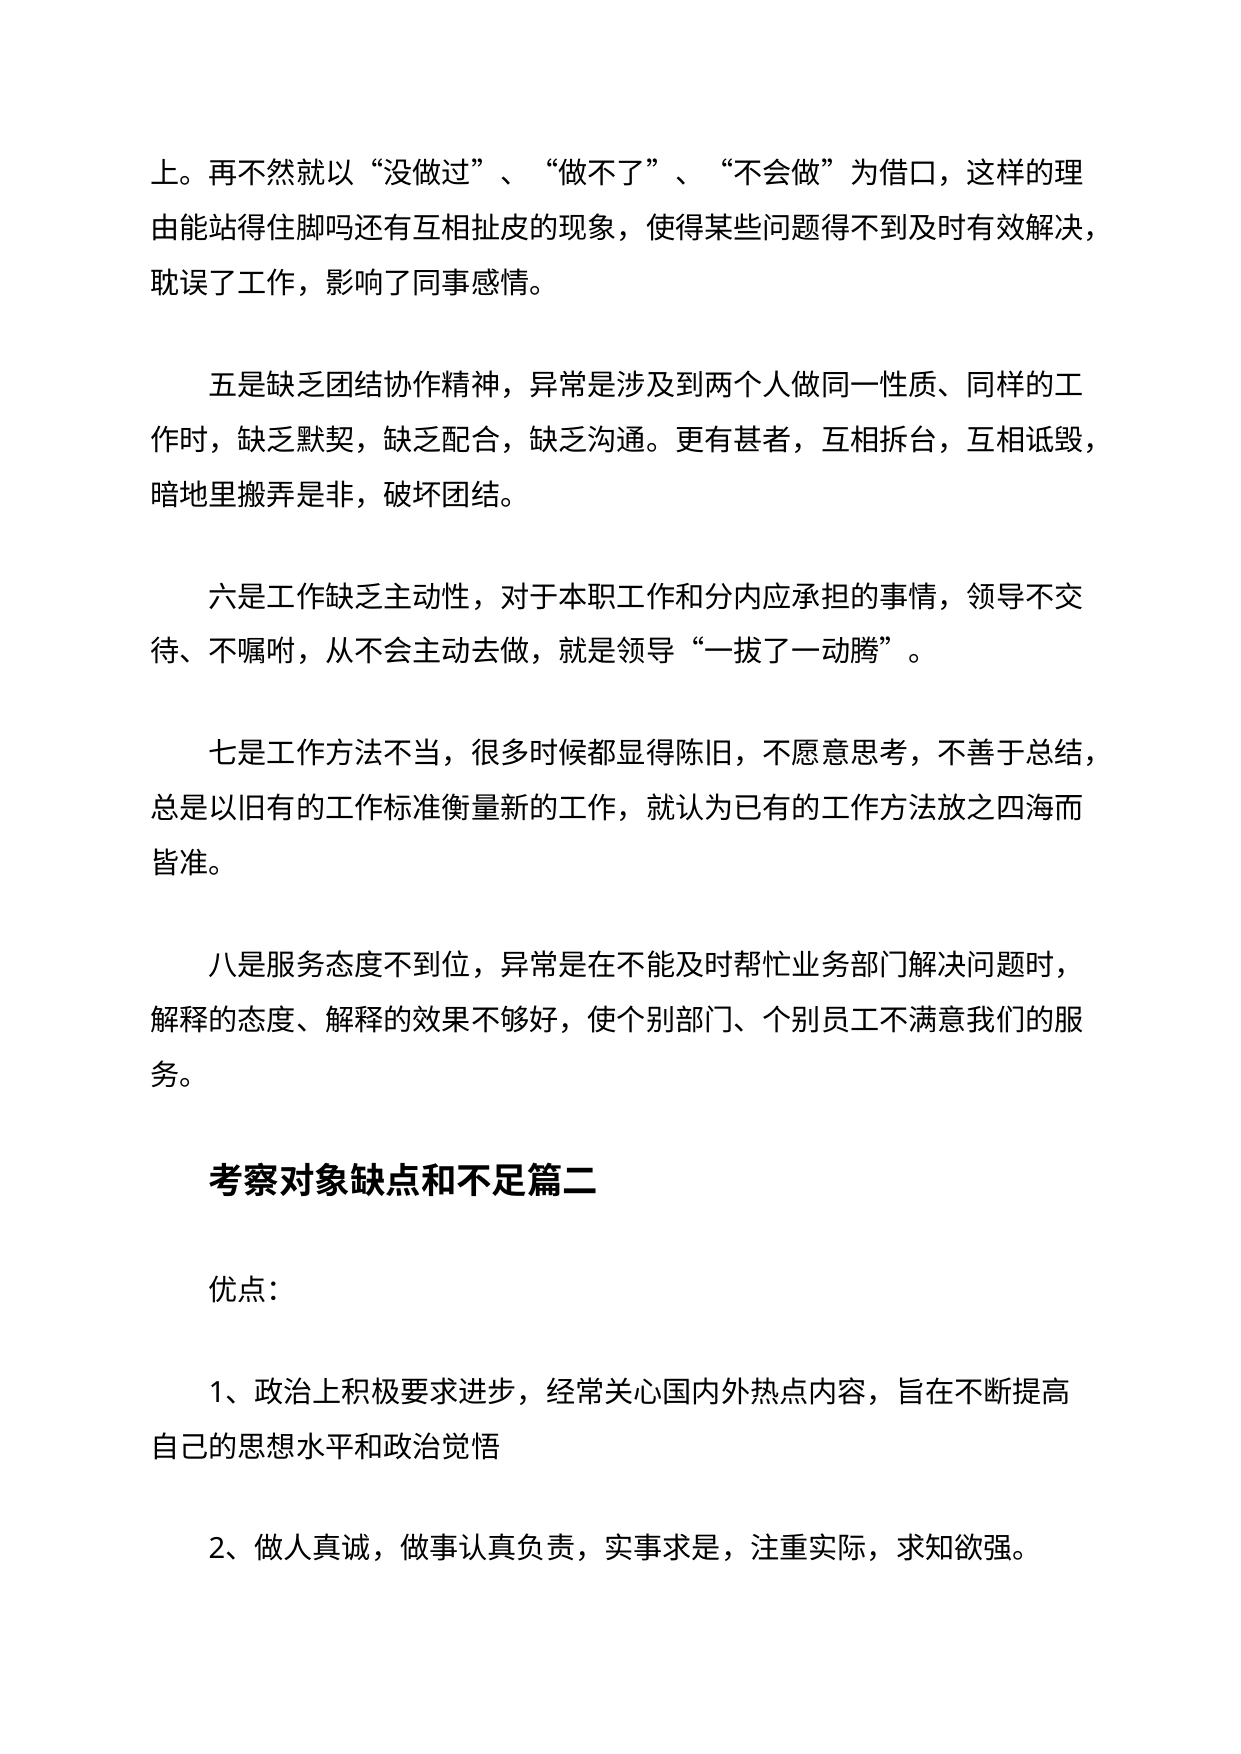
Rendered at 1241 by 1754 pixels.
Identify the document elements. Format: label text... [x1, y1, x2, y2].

text 七是工作方法不当，很多时候都显得陈旧，不愿意思考，不善于总结，总是以旧有的工作标准衡量新的工作，就认为已有的工作方法放之四海而皆准。 [150, 730, 1090, 882]
text 八是服务态度不到位，异常是在不能及时帮忙业务部门解决问题时，解释的态度、解释的效果不够好，使个别部门、个别员工不满意我们的服务。 [150, 941, 1090, 1093]
text 五是缺乏团结协作精神，异常是涉及到两个人做同一性质、同样的工作时，缺乏默契，缺乏配合，缺乏沟通。更有甚者，互相拆台，互相诋毁，暗地里搬弄是非，破坏团结。 [150, 362, 1090, 514]
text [150, 150, 1090, 302]
text 六是工作缺乏主动性，对于本职工作和分内应承担的事情，领导不交待、不嘱咐，从不会主动去做，就是领导“一拔了一动腾”。 [150, 573, 1090, 670]
text 优点： [150, 1266, 1090, 1309]
text 考察对象缺点和不足篇二 [150, 1153, 1090, 1204]
text 1、政治上积极要求进步，经常关心国内外热点内容，旨在不断提高自己的思想水平和政治觉悟 [150, 1368, 1090, 1465]
text 2、做人真诚，做事认真负责，实事求是，注重实际，求知欲强。 [150, 1525, 1090, 1567]
